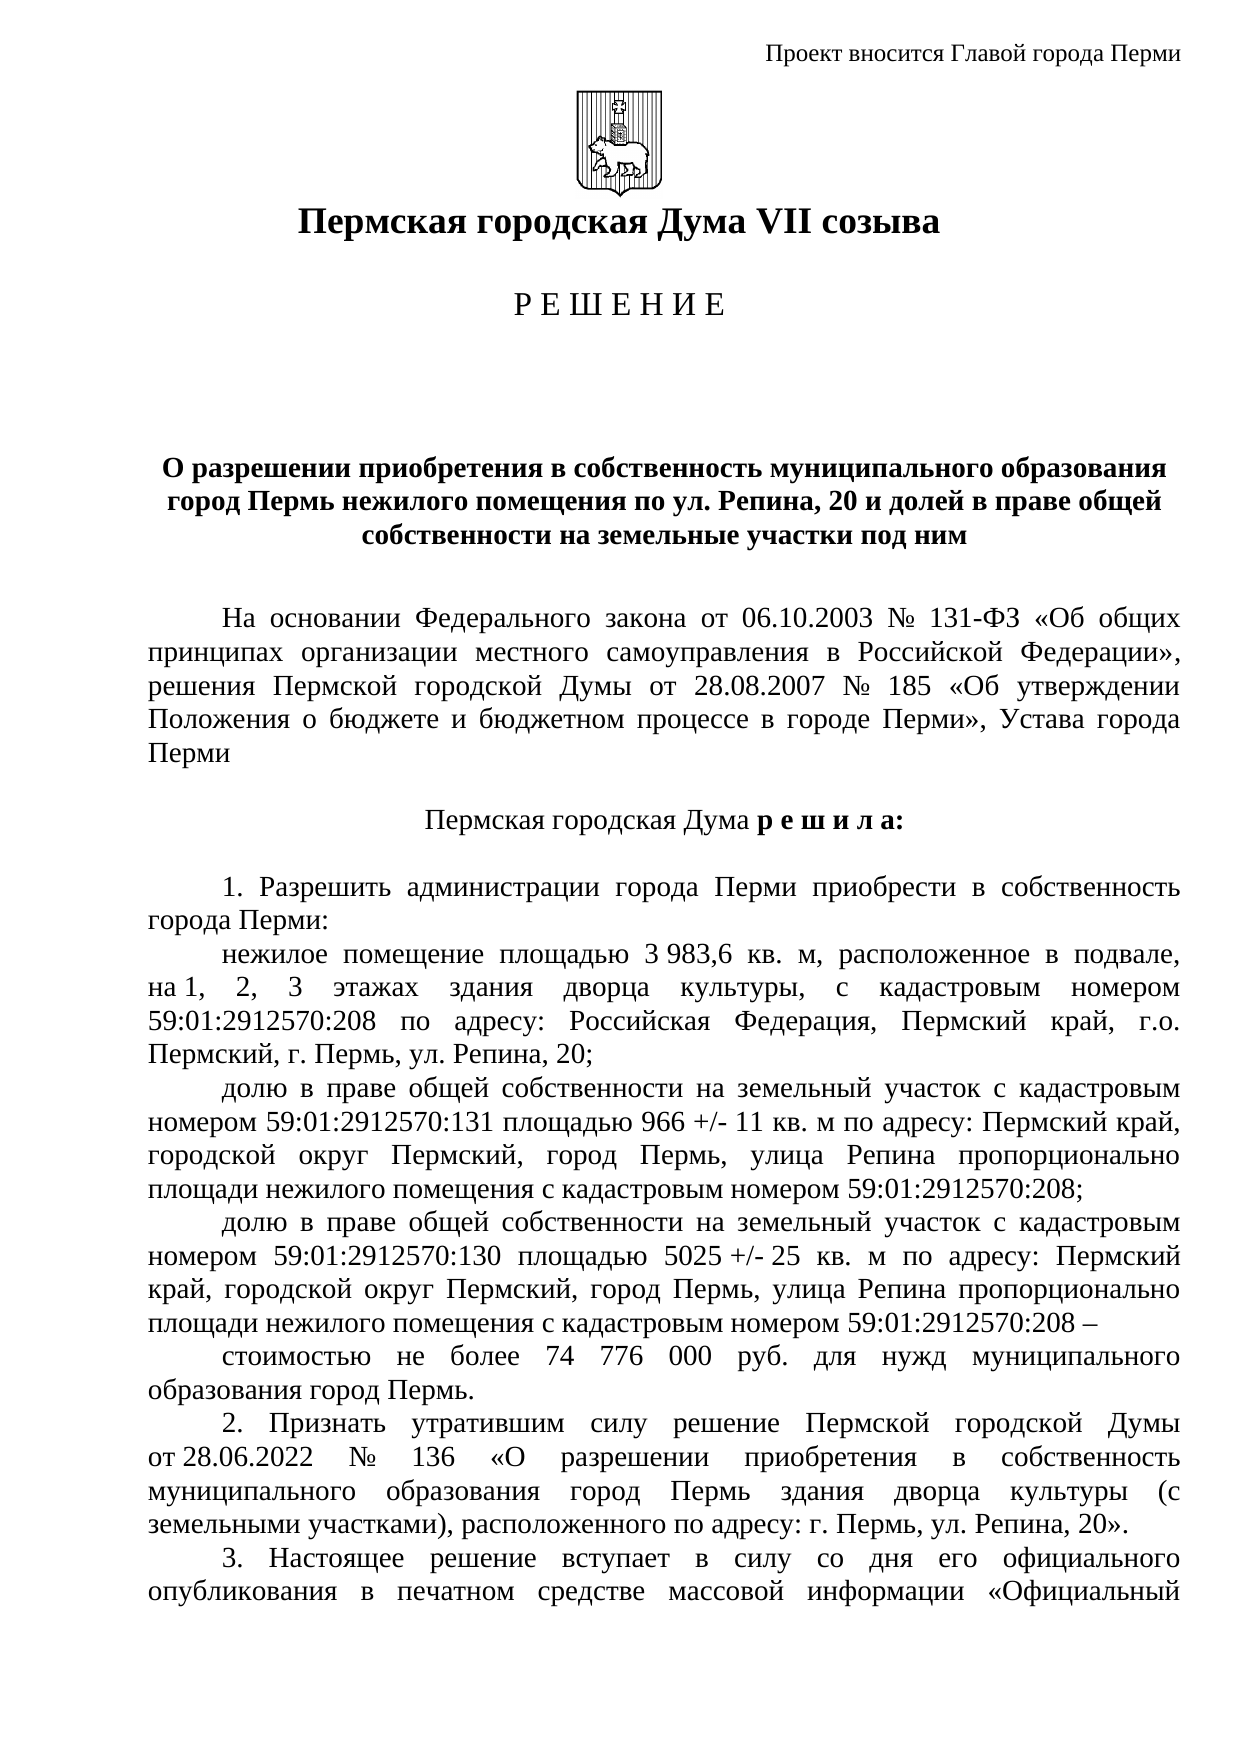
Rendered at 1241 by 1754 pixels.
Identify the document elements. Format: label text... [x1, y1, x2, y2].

title долю в праве общей собственности на земельный участок с кадастровым номером 59:01:2912570:131 площадью 966 +/- 11 кв. м по адресу: Пермский край, городской округ Пермский, город Пермь, улица Репина пропорционально площади нежилого помещения с кадастровым номером 59:01:2912570:208; [148, 1070, 1181, 1204]
text О разрешении приобретения в собственность муниципального образования город Пермь нежилого помещения по ул. Репина, 20 и долей в праве общей собственности на земельные участки под ним [148, 450, 1181, 551]
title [148, 1540, 1181, 1607]
text На основании Федерального закона от 06.10.2003 № 131-ФЗ «Об общих принципах организации местного самоуправления в Российской Федерации», решения Пермской городской Думы от 28.08.2007 № 185 «Об утверждении Положения о бюджете и бюджетном процессе в городе Перми», Устава города Перми [148, 601, 1181, 768]
title 1. Разрешить администрации города Перми приобрести в собственность города Перми: [148, 869, 1181, 936]
text Пермская городская Дума р е ш и л а: [148, 802, 1181, 835]
title долю в праве общей собственности на земельный участок с кадастровым номером 59:01:2912570:130 площадью 5025 +/- 25 кв. м по адресу: Пермский край, городской округ Пермский, город Пермь, улица Репина пропорционально площади нежилого помещения с кадастровым номером 59:01:2912570:208 – [148, 1204, 1181, 1338]
title стоимостью не более 74 776 000 руб. для нужд муниципального образования город Пермь. [148, 1338, 1181, 1406]
title нежилое помещение площадью 3 983,6 кв. м, расположенное в подвале, на 1, 2, 3 этажах здания дворца культуры, с кадастровым номером 59:01:2912570:208 по адресу: Российская Федерация, Пермский край, г.о. Пермский, г. Пермь, ул. Репина, 20; [148, 936, 1181, 1070]
title 2. Признать утратившим силу решение Пермской городской Думы от 28.06.2022 № 136 «О разрешении приобретения в собственность муниципального образования город Пермь здания дворца культуры (с земельными участками), расположенного по адресу: г. Пермь, ул. Репина, 20». [148, 1406, 1181, 1540]
text Проект вносится Главой города Перми [148, 38, 1181, 67]
